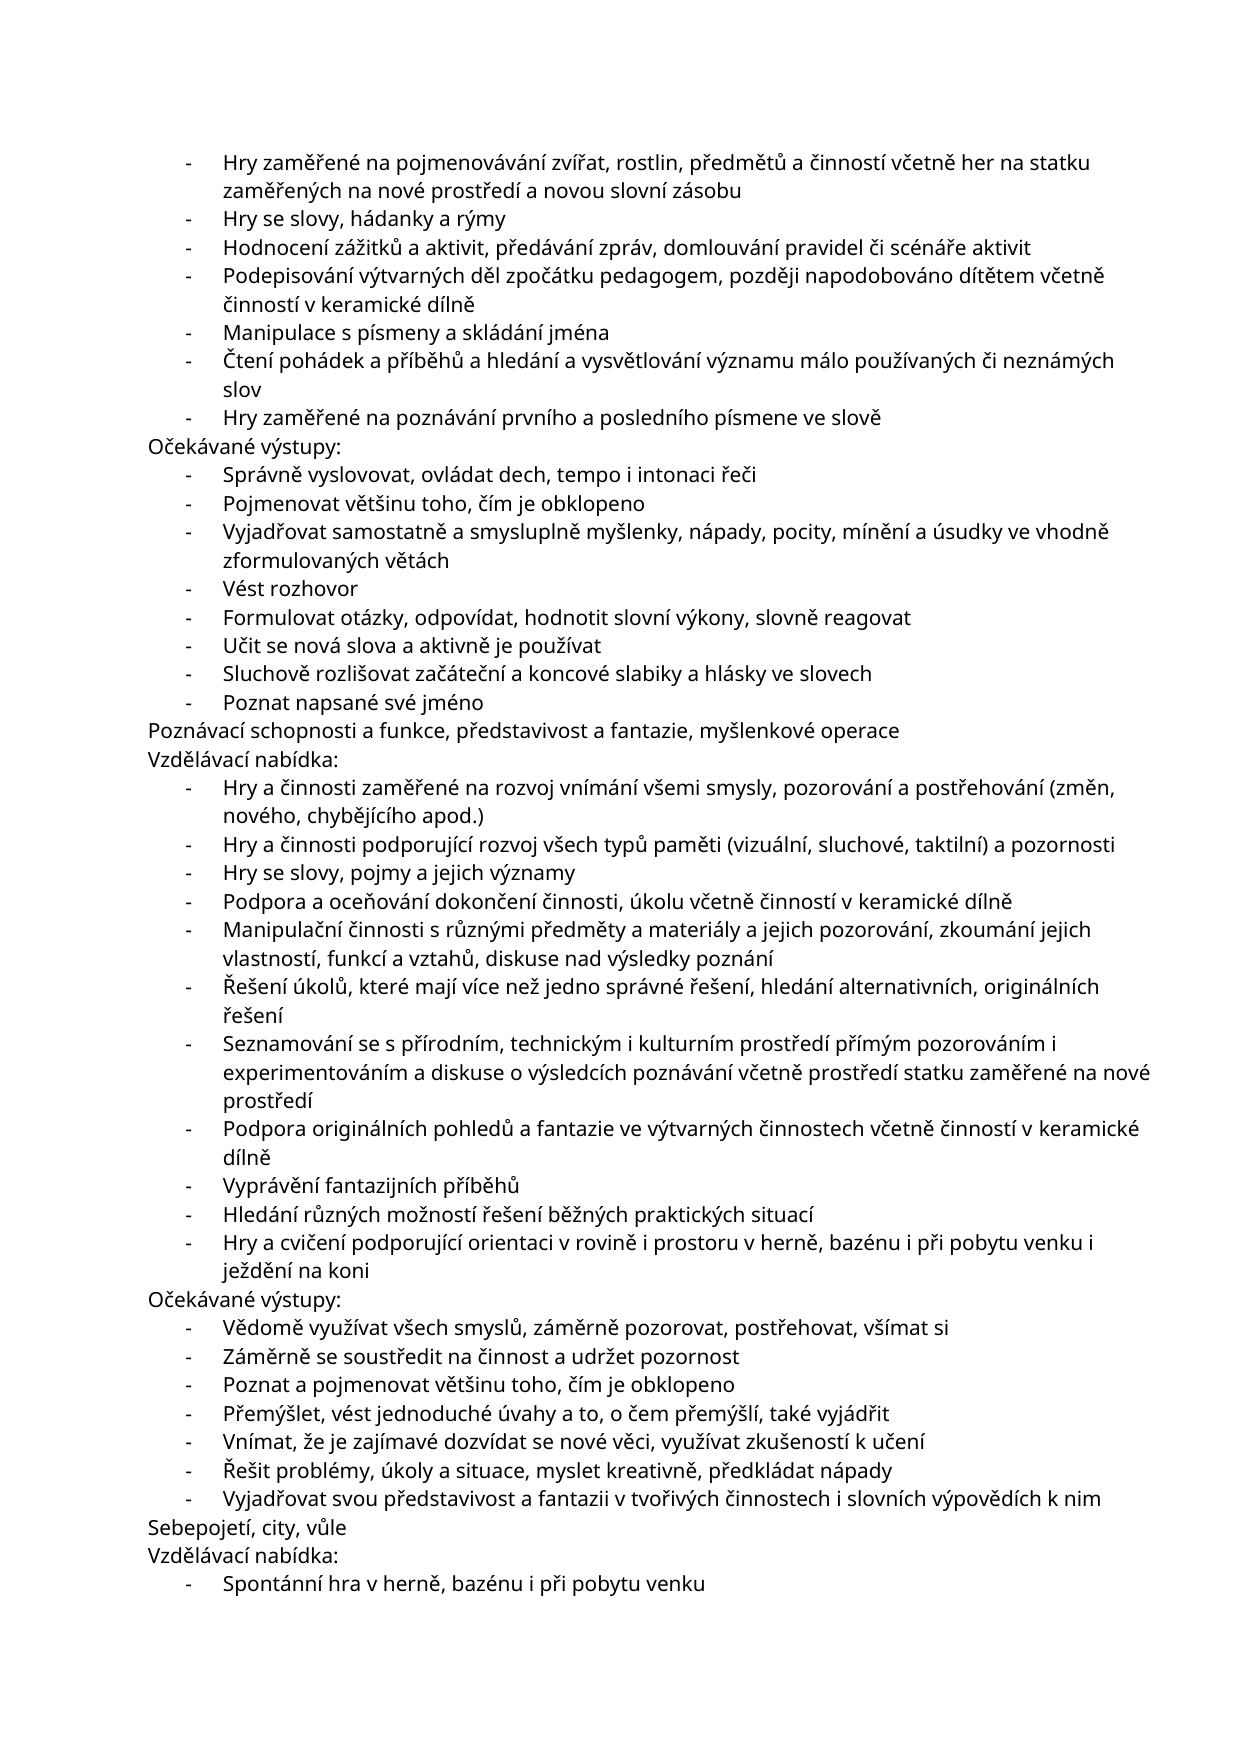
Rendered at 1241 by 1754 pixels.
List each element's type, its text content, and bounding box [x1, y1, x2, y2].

list Manipulace s písmeny a skládání jména [185, 318, 1152, 347]
list Vyjadřovat samostatně a smysluplně myšlenky, nápady, pocity, mínění a úsudky ve vhodně zformulovaných větách [185, 517, 1152, 574]
list Hodnocení zážitků a aktivit, předávání zpráv, domlouvání pravidel či scénáře aktivit [185, 233, 1152, 261]
text Očekávané výstupy: [148, 1285, 1152, 1313]
list Čtení pohádek a příběhů a hledání a vysvětlování významu málo používaných či neznámých slov [185, 347, 1152, 403]
list Hry a činnosti zaměřené na rozvoj vnímání všemi smysly, pozorování a postřehování (změn, nového, chybějícího apod.) [185, 773, 1152, 830]
text Poznávací schopnosti a funkce, představivost a fantazie, myšlenkové operace [148, 716, 1152, 745]
list Řešit problémy, úkoly a situace, myslet kreativně, předkládat nápady [185, 1456, 1152, 1484]
list Hry se slovy, hádanky a rýmy [185, 204, 1152, 233]
list Správně vyslovovat, ovládat dech, tempo i intonaci řeči [185, 460, 1152, 489]
list Poznat a pojmenovat většinu toho, čím je obklopeno [185, 1370, 1152, 1399]
list Vnímat, že je zajímavé dozvídat se nové věci, využívat zkušeností k učení [185, 1427, 1152, 1456]
list Hry a cvičení podporující orientaci v rovině i prostoru v herně, bazénu i při pobytu venku i ježdění na koni [185, 1228, 1152, 1285]
list Vést rozhovor [185, 574, 1152, 603]
text Vzdělávací nabídka: [148, 745, 1152, 773]
list Vědomě využívat všech smyslů, záměrně pozorovat, postřehovat, všímat si [185, 1313, 1152, 1342]
list Hry zaměřené na poznávání prvního a posledního písmene ve slově [185, 403, 1152, 432]
list Přemýšlet, vést jednoduché úvahy a to, o čem přemýšlí, také vyjádřit [185, 1399, 1152, 1427]
list Seznamování se s přírodním, technickým i kulturním prostředí přímým pozorováním i experimentováním a diskuse o výsledcích poznávání včetně prostředí statku zaměřené na nové prostředí [185, 1029, 1152, 1114]
list Hledání různých možností řešení běžných praktických situací [185, 1200, 1152, 1228]
list Hry se slovy, pojmy a jejich významy [185, 858, 1152, 887]
list Podpora originálních pohledů a fantazie ve výtvarných činnostech včetně činností v keramické dílně [185, 1114, 1152, 1171]
list Řešení úkolů, které mají více než jedno správné řešení, hledání alternativních, originálních řešení [185, 972, 1152, 1029]
list Poznat napsané své jméno [185, 688, 1152, 716]
list Podepisování výtvarných děl zpočátku pedagogem, později napodobováno dítětem včetně činností v keramické dílně [185, 261, 1152, 318]
text Vzdělávací nabídka: [148, 1541, 1152, 1569]
list Manipulační činnosti s různými předměty a materiály a jejich pozorování, zkoumání jejich vlastností, funkcí a vztahů, diskuse nad výsledky poznání [185, 915, 1152, 972]
list Podpora a oceňování dokončení činnosti, úkolu včetně činností v keramické dílně [185, 887, 1152, 915]
list Spontánní hra v herně, bazénu i při pobytu venku [185, 1569, 1152, 1598]
list Vyprávění fantazijních příběhů [185, 1171, 1152, 1200]
list Pojmenovat většinu toho, čím je obklopeno [185, 489, 1152, 517]
list Hry a činnosti podporující rozvoj všech typů paměti (vizuální, sluchové, taktilní) a pozornosti [185, 830, 1152, 858]
list Hry zaměřené na pojmenovávání zvířat, rostlin, předmětů a činností včetně her na statku zaměřených na nové prostředí a novou slovní zásobu [185, 148, 1152, 204]
list Záměrně se soustředit na činnost a udržet pozornost [185, 1342, 1152, 1370]
text Sebepojetí, city, vůle [148, 1513, 1152, 1541]
list Formulovat otázky, odpovídat, hodnotit slovní výkony, slovně reagovat [185, 603, 1152, 631]
text Očekávané výstupy: [148, 432, 1152, 460]
list Učit se nová slova a aktivně je používat [185, 631, 1152, 659]
list Sluchově rozlišovat začáteční a koncové slabiky a hlásky ve slovech [185, 659, 1152, 688]
list Vyjadřovat svou představivost a fantazii v tvořivých činnostech i slovních výpovědích k nim [185, 1484, 1152, 1513]
